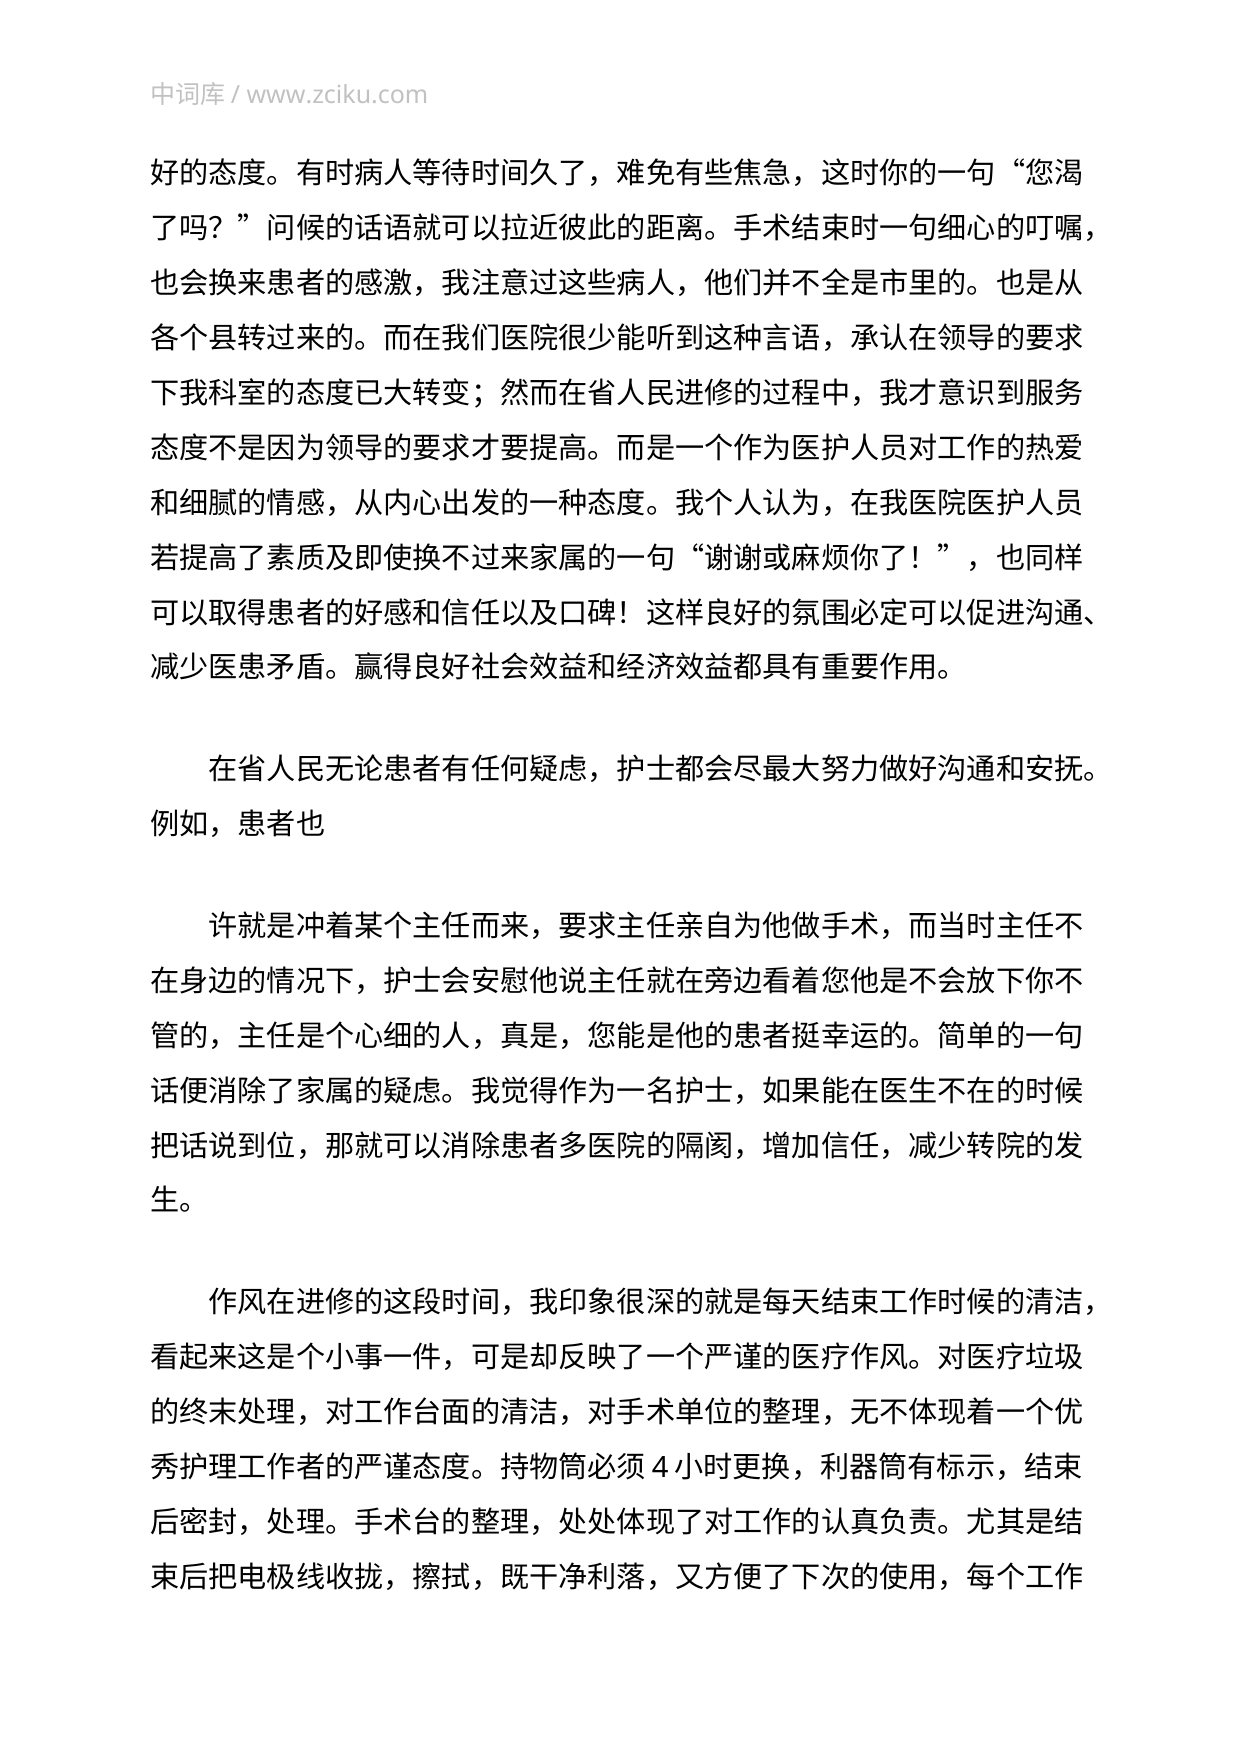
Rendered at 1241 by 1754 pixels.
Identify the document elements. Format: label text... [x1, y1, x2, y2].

text 许就是冲着某个主任而来，要求主任亲自为他做手术，而当时主任不在身边的情况下，护士会安慰他说主任就在旁边看着您他是不会放下你不管的，主任是个心细的人，真是，您能是他的患者挺幸运的。简单的一句话便消除了家属的疑虑。我觉得作为一名护士，如果能在医生不在的时候把话说到位，那就可以消除患者多医院的隔阂，增加信任，减少转院的发生。 [150, 902, 1090, 1219]
text 在省人民无论患者有任何疑虑，护士都会尽最大努力做好沟通和安抚。例如，患者也 [150, 746, 1090, 843]
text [150, 150, 1090, 686]
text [150, 1279, 1090, 1596]
